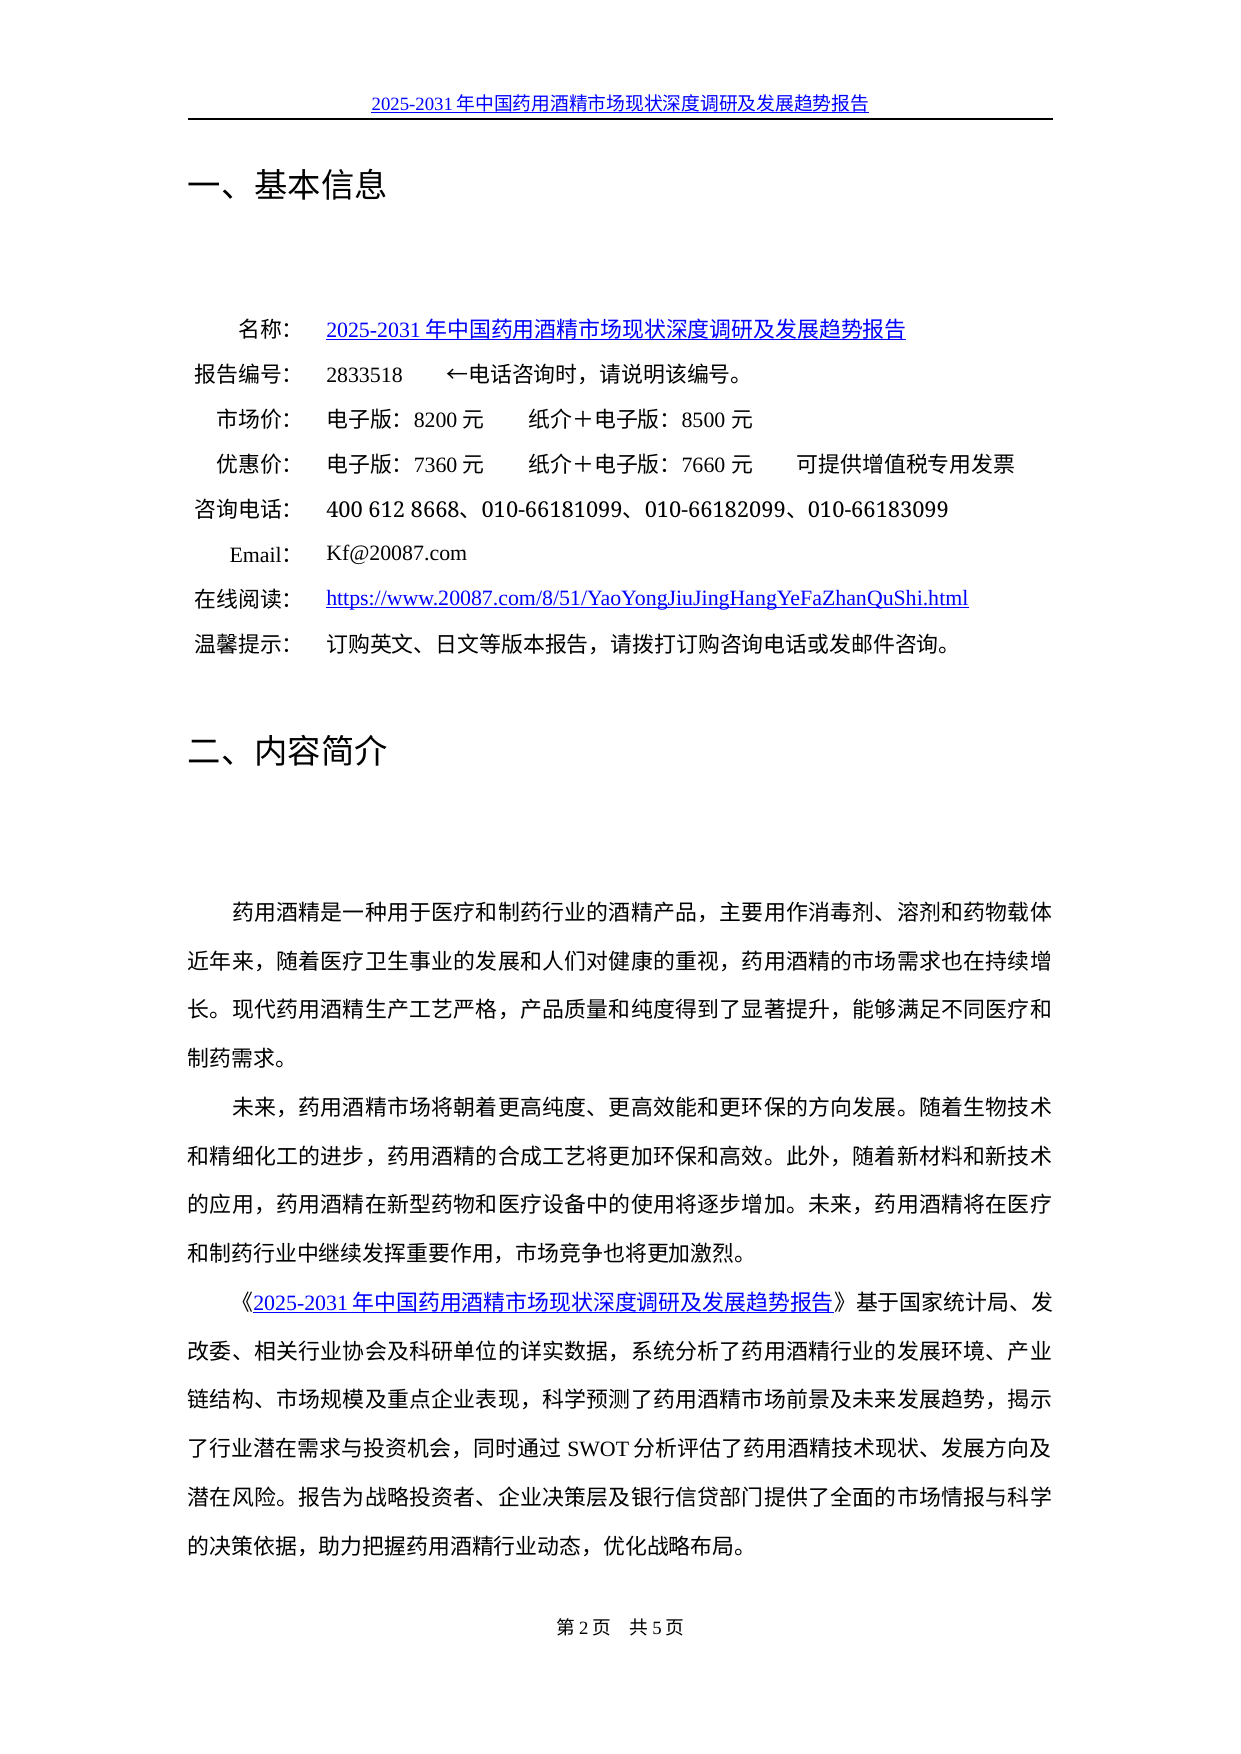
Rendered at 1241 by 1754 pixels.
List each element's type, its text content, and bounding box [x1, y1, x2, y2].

table_cell 400 612 8668、010-66181099、010-66182099、010-66183099 [315, 492, 1073, 537]
table_header 2025-2031年中国药用酒精市场现状深度调研及发展趋势报告 [315, 312, 1073, 357]
table_cell 订购英文、日文等版本报告，请拨打订购咨询电话或发邮件咨询。 [315, 627, 1073, 672]
title 一、基本信息 [187, 150, 1053, 215]
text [187, 894, 1053, 1561]
table_cell 电子版：7360 元 纸介＋电子版：7660 元 可提供增值税专用发票 [315, 447, 1073, 492]
table_cell [315, 582, 1073, 627]
table_cell 市场价： [167, 402, 315, 447]
table_cell 2833518 ←电话咨询时，请说明该编号。 [315, 357, 1073, 402]
table_cell 报告编号： [167, 357, 315, 402]
table_cell Kf@20087.com [315, 537, 1073, 582]
table_cell 优惠价： [167, 447, 315, 492]
table_cell 在线阅读： [167, 582, 315, 627]
title 二、内容简介 [187, 717, 1053, 782]
table_cell Email： [167, 537, 315, 582]
table_cell 咨询电话： [167, 492, 315, 537]
table_header 名称： [167, 312, 315, 357]
table_cell 温馨提示： [167, 627, 315, 672]
table_cell 电子版：8200 元 纸介＋电子版：8500 元 [315, 402, 1073, 447]
